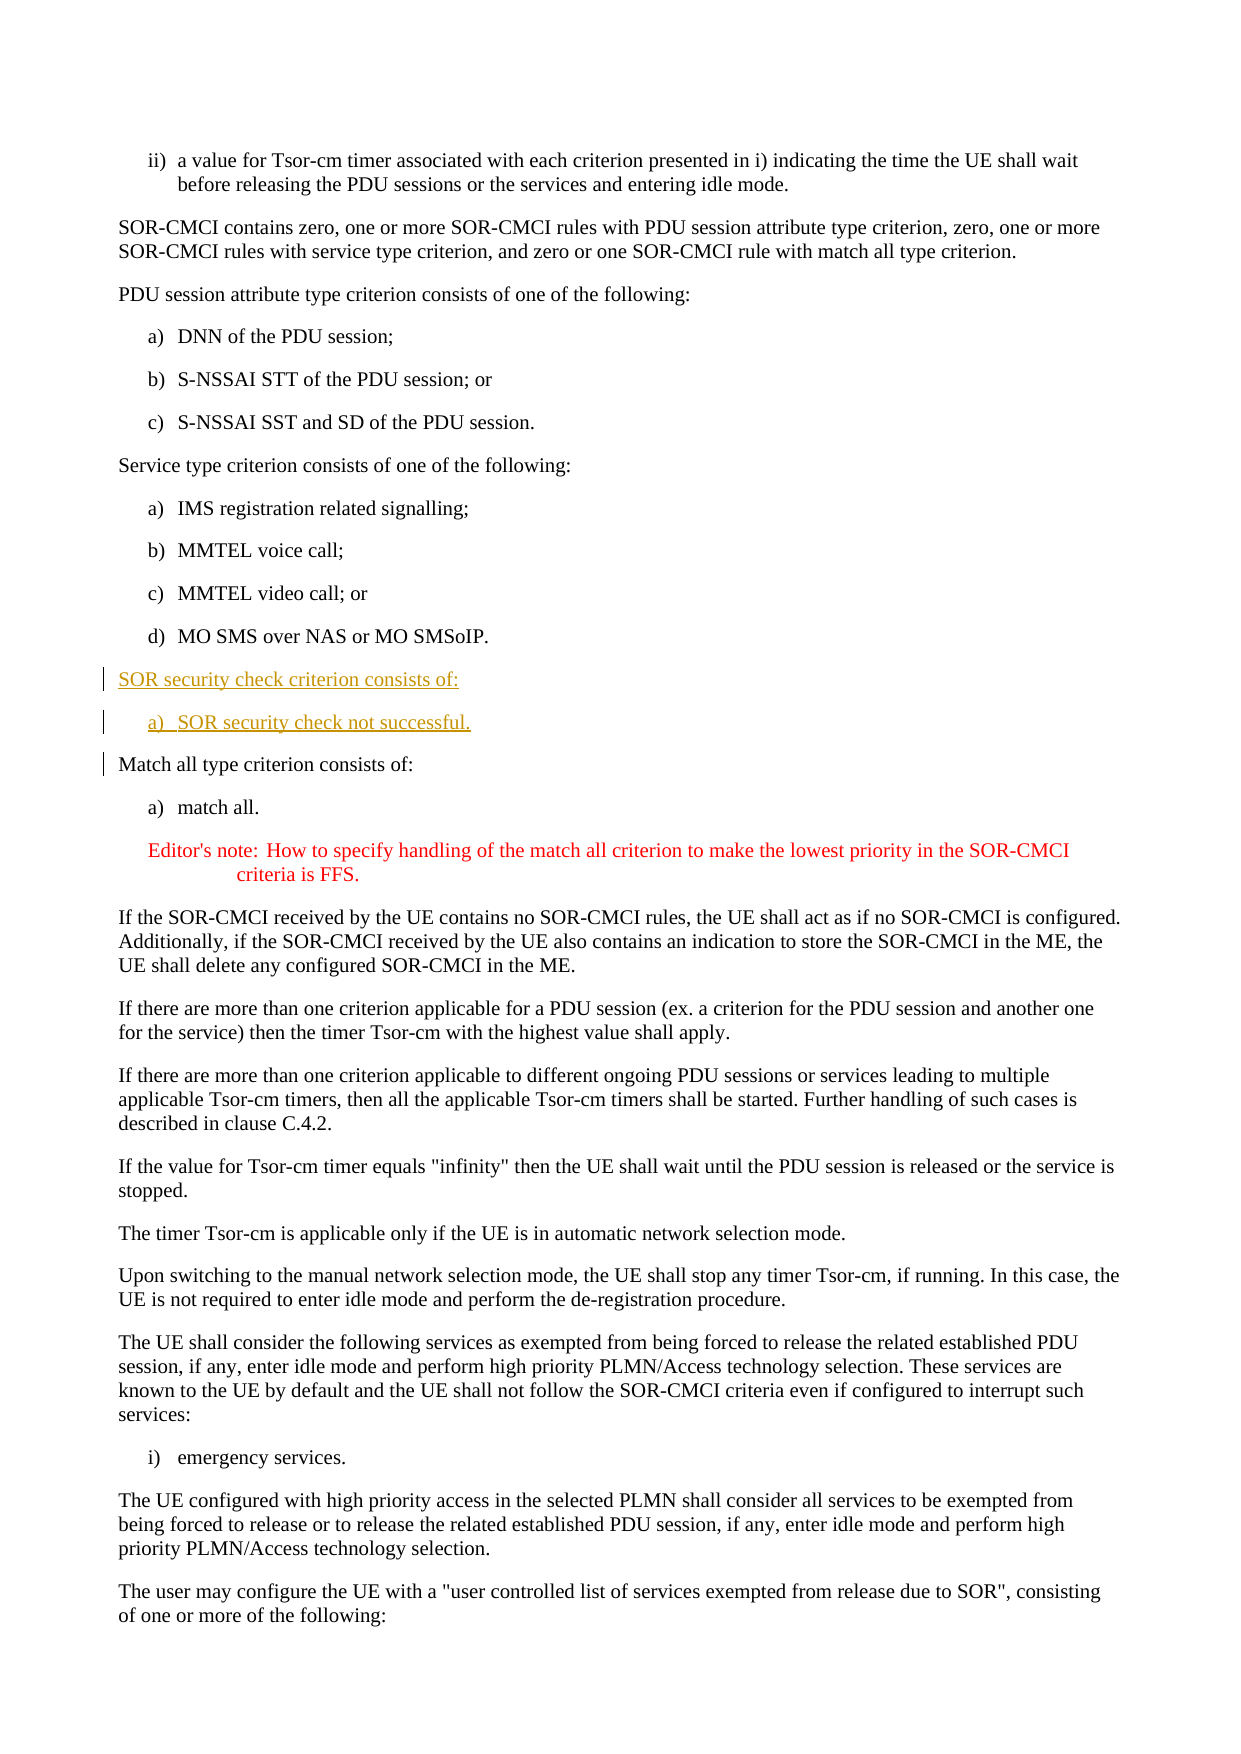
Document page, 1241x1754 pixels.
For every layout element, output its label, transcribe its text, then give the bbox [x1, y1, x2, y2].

text If there are more than one criterion applicable for a PDU session (ex. a criterion for the PDU session and another one for the service) then the timer Tsor-cm with the highest value shall apply. [118, 996, 1122, 1044]
text PDU session attribute type criterion consists of one of the following: [118, 281, 1122, 306]
text a) DNN of the PDU session; [148, 324, 1122, 348]
text a) IMS registration related signalling; [148, 496, 1122, 519]
text ii) a value for Tsor-cm timer associated with each criterion presented in i) indicating the time the UE shall wait before releasing the PDU sessions or the services and entering idle mode. [148, 148, 1122, 196]
text The timer Tsor-cm is applicable only if the UE is in automatic network selection mode. [118, 1221, 1122, 1244]
text i) emergency services. [148, 1445, 1122, 1469]
text b) MMTEL voice call; [148, 538, 1122, 562]
text d) MO SMS over NAS or MO SMSoIP. [148, 624, 1122, 648]
text Service type criterion consists of one of the following: [118, 453, 1122, 477]
text c) S-NSSAI SST and SD of the PDU session. [148, 410, 1122, 434]
text SOR-CMCI contains zero, one or more SOR-CMCI rules with PDU session attribute type criterion, zero, one or more SOR-CMCI rules with service type criterion, and zero or one SOR-CMCI rule with match all type criterion. [118, 214, 1122, 263]
text c) MMTEL video call; or [148, 581, 1122, 605]
text Upon switching to the manual network selection mode, the UE shall stop any timer Tsor-cm, if running. In this case, the UE is not required to enter idle mode and perform the de-registration procedure. [118, 1263, 1122, 1311]
text Match all type criterion consists of: [118, 752, 1122, 776]
text If the SOR-CMCI received by the UE contains no SOR-CMCI rules, the UE shall act as if no SOR-CMCI is configured. Additionally, if the SOR-CMCI received by the UE also contains an indication to store the SOR-CMCI in the ME, the UE shall delete any configured SOR-CMCI in the ME. [118, 905, 1122, 977]
text The UE shall consider the following services as exempted from being forced to release the related established PDU session, if any, enter idle mode and perform high priority PLMN/Access technology selection. These services are known to the UE by default and the UE shall not follow the SOR-CMCI criteria even if configured to interrupt such services: [118, 1330, 1122, 1426]
text Editor's note: How to specify handling of the match all criterion to make the lowest priority in the SOR-CMCI criteria is FFS. [148, 838, 1122, 886]
text The UE configured with high priority access in the selected PLMN shall consider all services to be exempted from being forced to release or to release the related established PDU session, if any, enter idle mode and perform high priority PLMN/Access technology selection. [118, 1488, 1122, 1560]
text If there are more than one criterion applicable to different ongoing PDU sessions or services leading to multiple applicable Tsor-cm timers, then all the applicable Tsor-cm timers shall be started. Further handling of such cases is described in clause C.4.2. [118, 1063, 1122, 1135]
text a) match all. [148, 795, 1122, 819]
text The user may configure the UE with a "user controlled list of services exempted from release due to SOR", consisting of one or more of the following: [118, 1579, 1122, 1627]
text b) S-NSSAI STT of the PDU session; or [148, 367, 1122, 391]
text If the value for Tsor-cm timer equals "infinity" then the UE shall wait until the PDU session is released or the service is stopped. [118, 1154, 1122, 1202]
